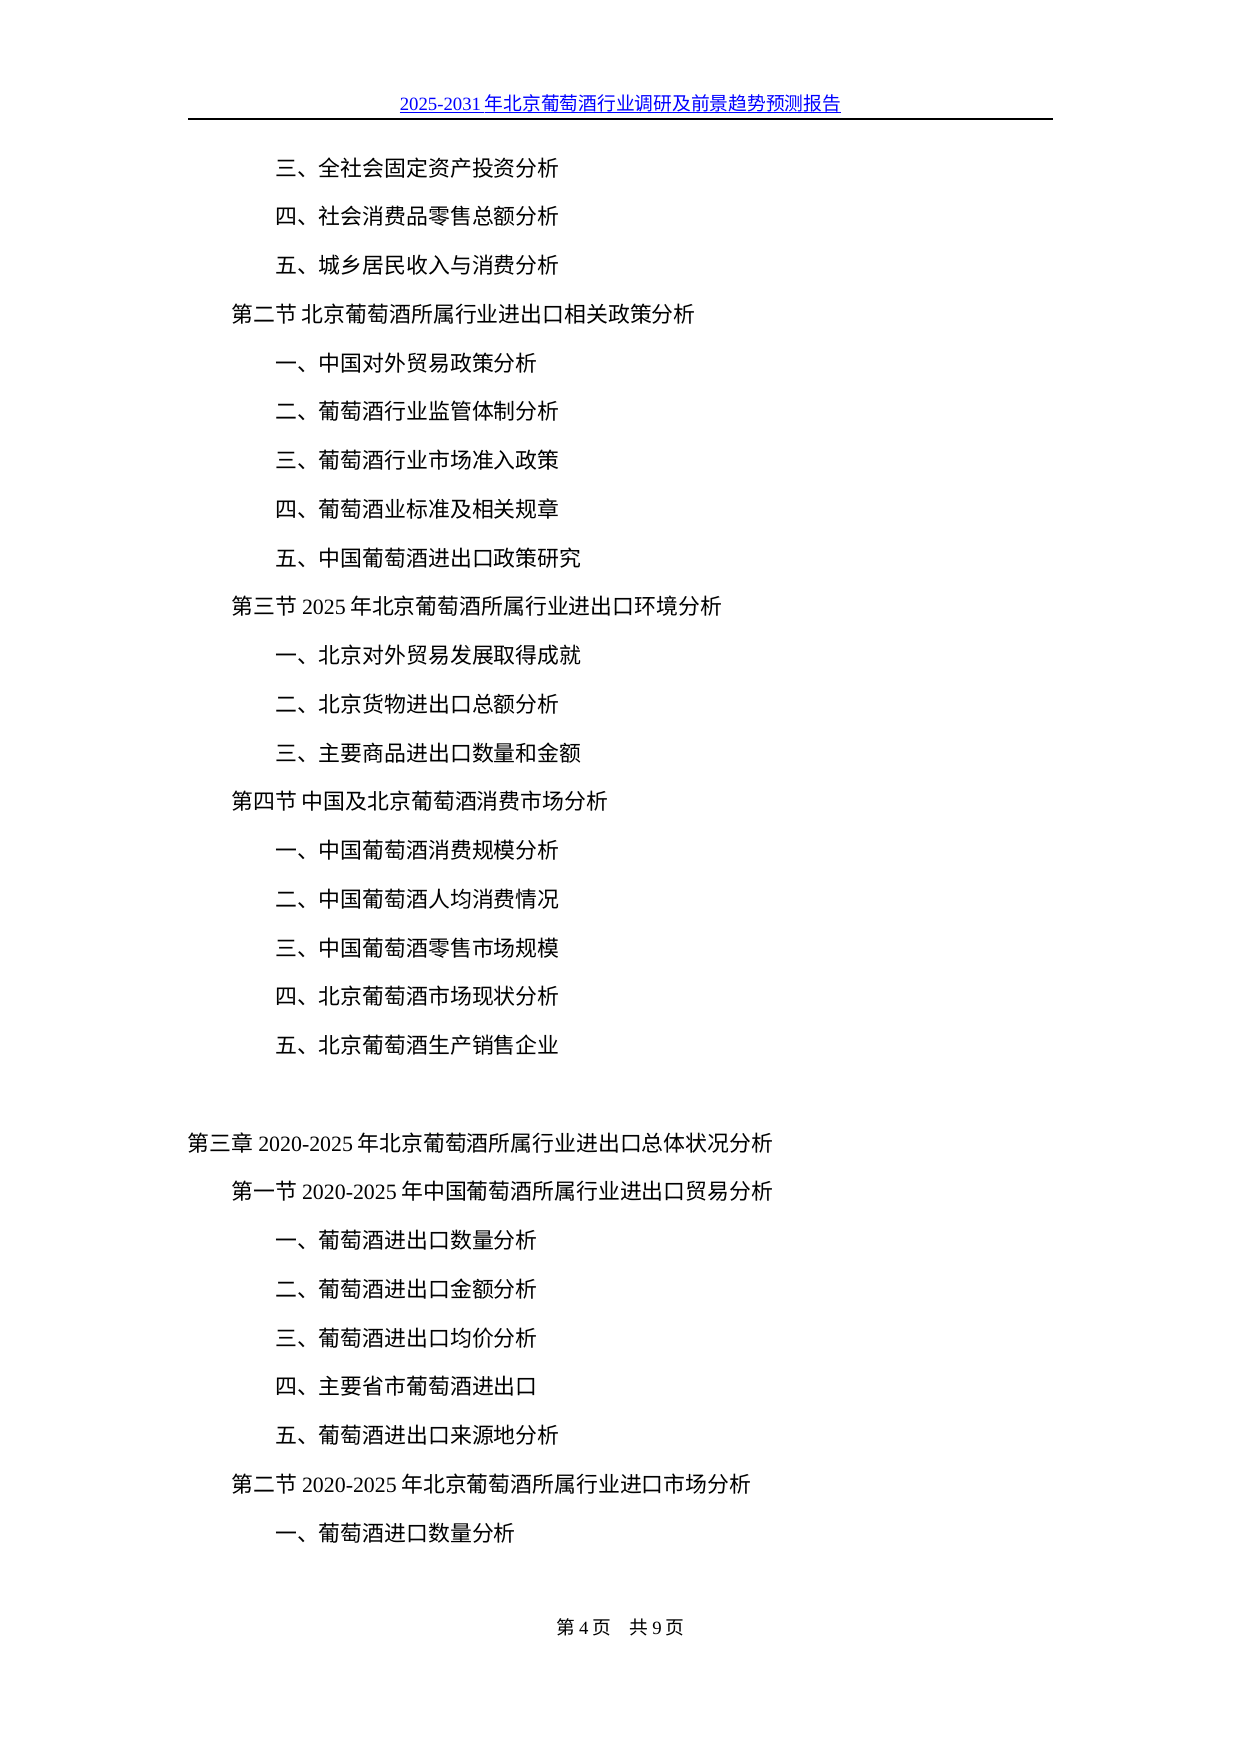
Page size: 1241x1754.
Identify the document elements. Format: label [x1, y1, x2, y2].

text [187, 150, 1053, 1548]
